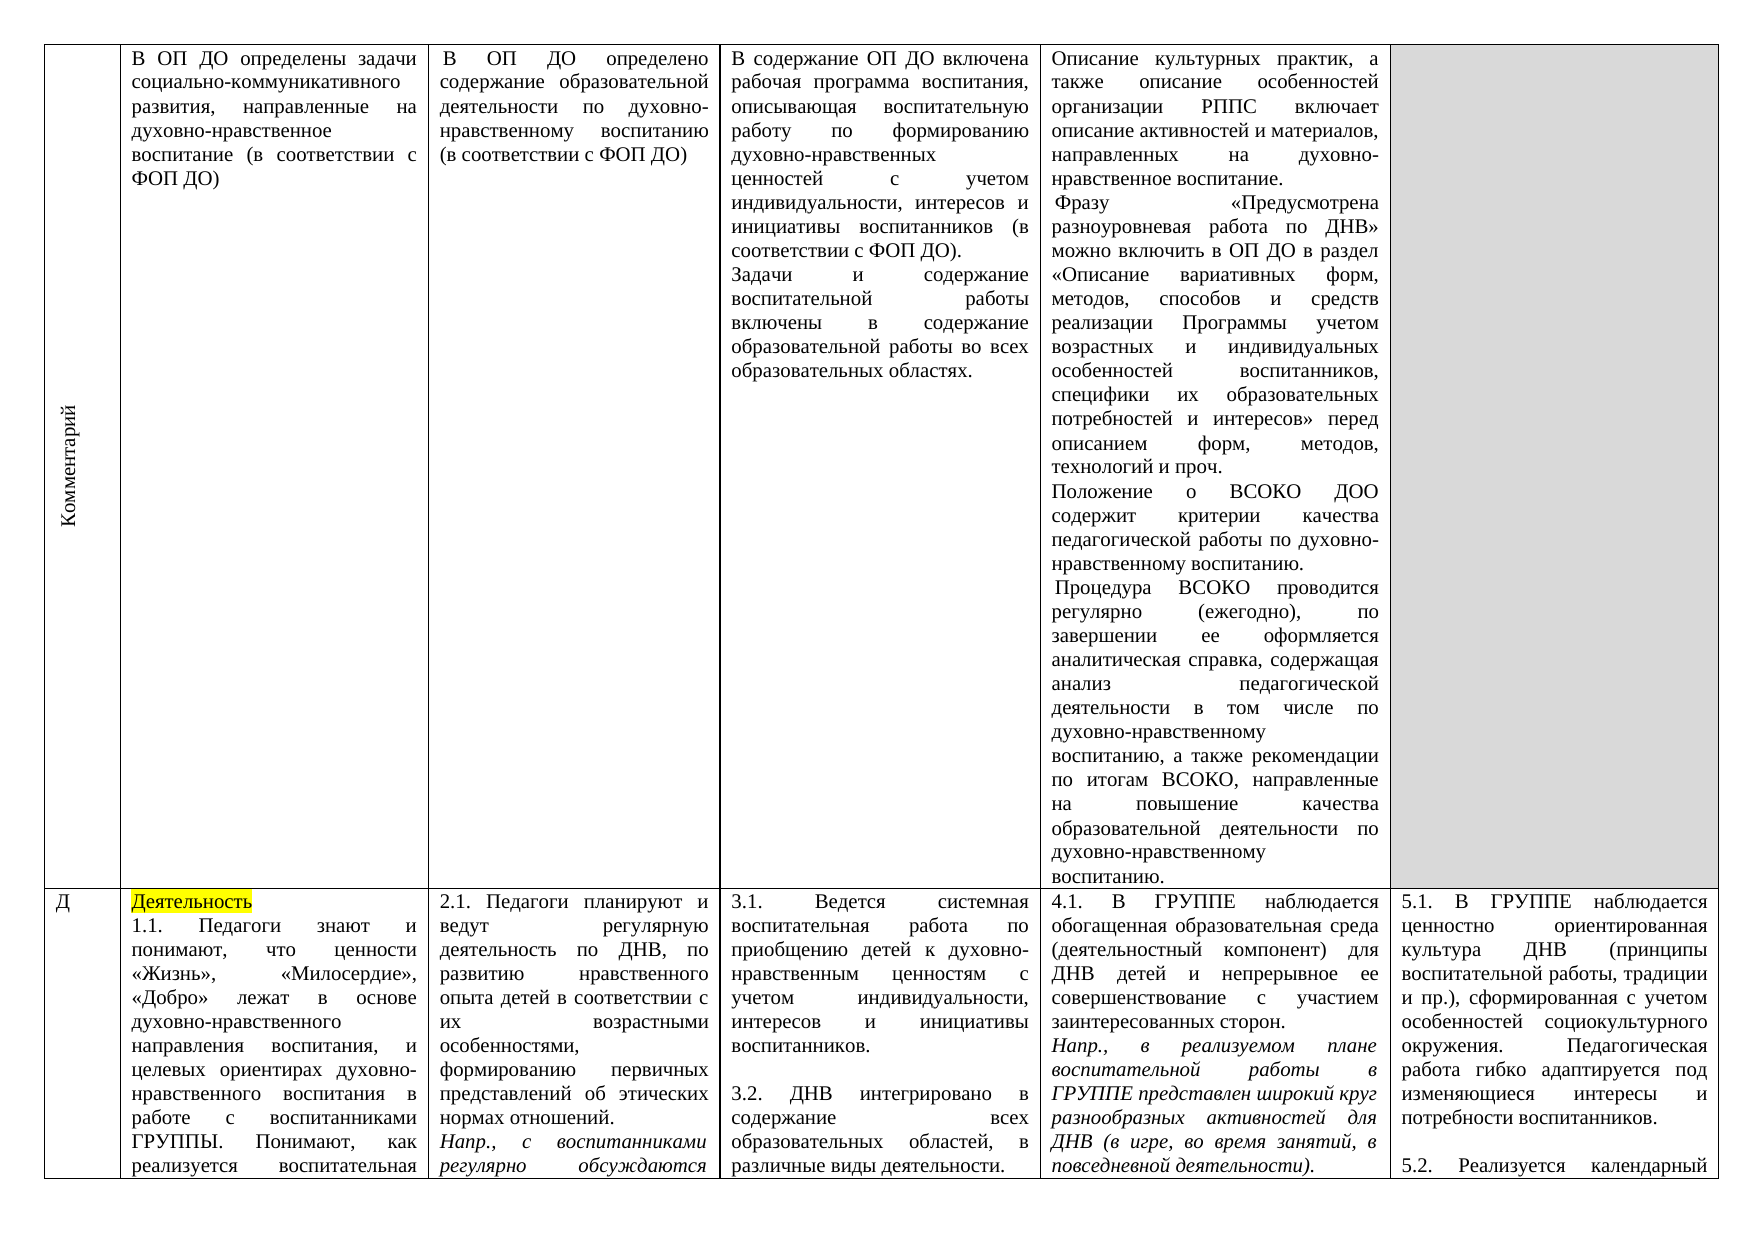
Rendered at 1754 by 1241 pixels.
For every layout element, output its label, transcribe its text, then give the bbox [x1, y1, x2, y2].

table_cell Д [45, 889, 120, 1177]
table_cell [1391, 889, 1718, 1177]
table_cell В ОП ДО определено содержание образовательной деятельности по духовно-нравственному воспитанию (в соответствии с ФОП ДО) [429, 45, 719, 888]
table_cell [1391, 45, 1718, 888]
table_cell Комментарий [45, 45, 120, 888]
table_cell В содержание ОП ДО включена рабочая программа воспитания, описывающая воспитательную работу по формированию духовно-нравственных ценностей с учетом индивидуальности, интересов и инициативы воспитанников (в соответствии с ФОП ДО). Задачи и содержание воспитательной работы включены в содержание образовательной работы во всех образовательных областях. [721, 45, 1040, 888]
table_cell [1041, 889, 1390, 1177]
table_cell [121, 889, 428, 1177]
table_cell В ОП ДО определены задачи социально-коммуникативного развития, направленные на духовно-нравственное воспитание (в соответствии с ФОП ДО) [121, 45, 428, 888]
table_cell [721, 889, 1040, 1177]
table_cell Описание культурных практик, а также описание особенностей организации РППС включает описание активностей и материалов, направленных на духовно-нравственное воспитание. Фразу «Предусмотрена разноуровневая работа по ДНВ» можно включить в ОП ДО в раздел «Описание вариативных форм, методов, способов и средств реализации Программы учетом возрастных и индивидуальных особенностей воспитанников, специфики их образовательных потребностей и интересов» перед описанием форм, методов, технологий и проч. Положение о ВСОКО ДОО содержит критерии качества педагогической работы по духовно-нравственному воспитанию. Процедура ВСОКО проводится регулярно (ежегодно), по завершении ее оформляется аналитическая справка, содержащая анализ педагогической деятельности в том числе по духовно-нравственному воспитанию, а также рекомендации по итогам ВСОКО, направленные на повышение качества образовательной деятельности по духовно-нравственному воспитанию. [1041, 45, 1390, 888]
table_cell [429, 889, 719, 1177]
